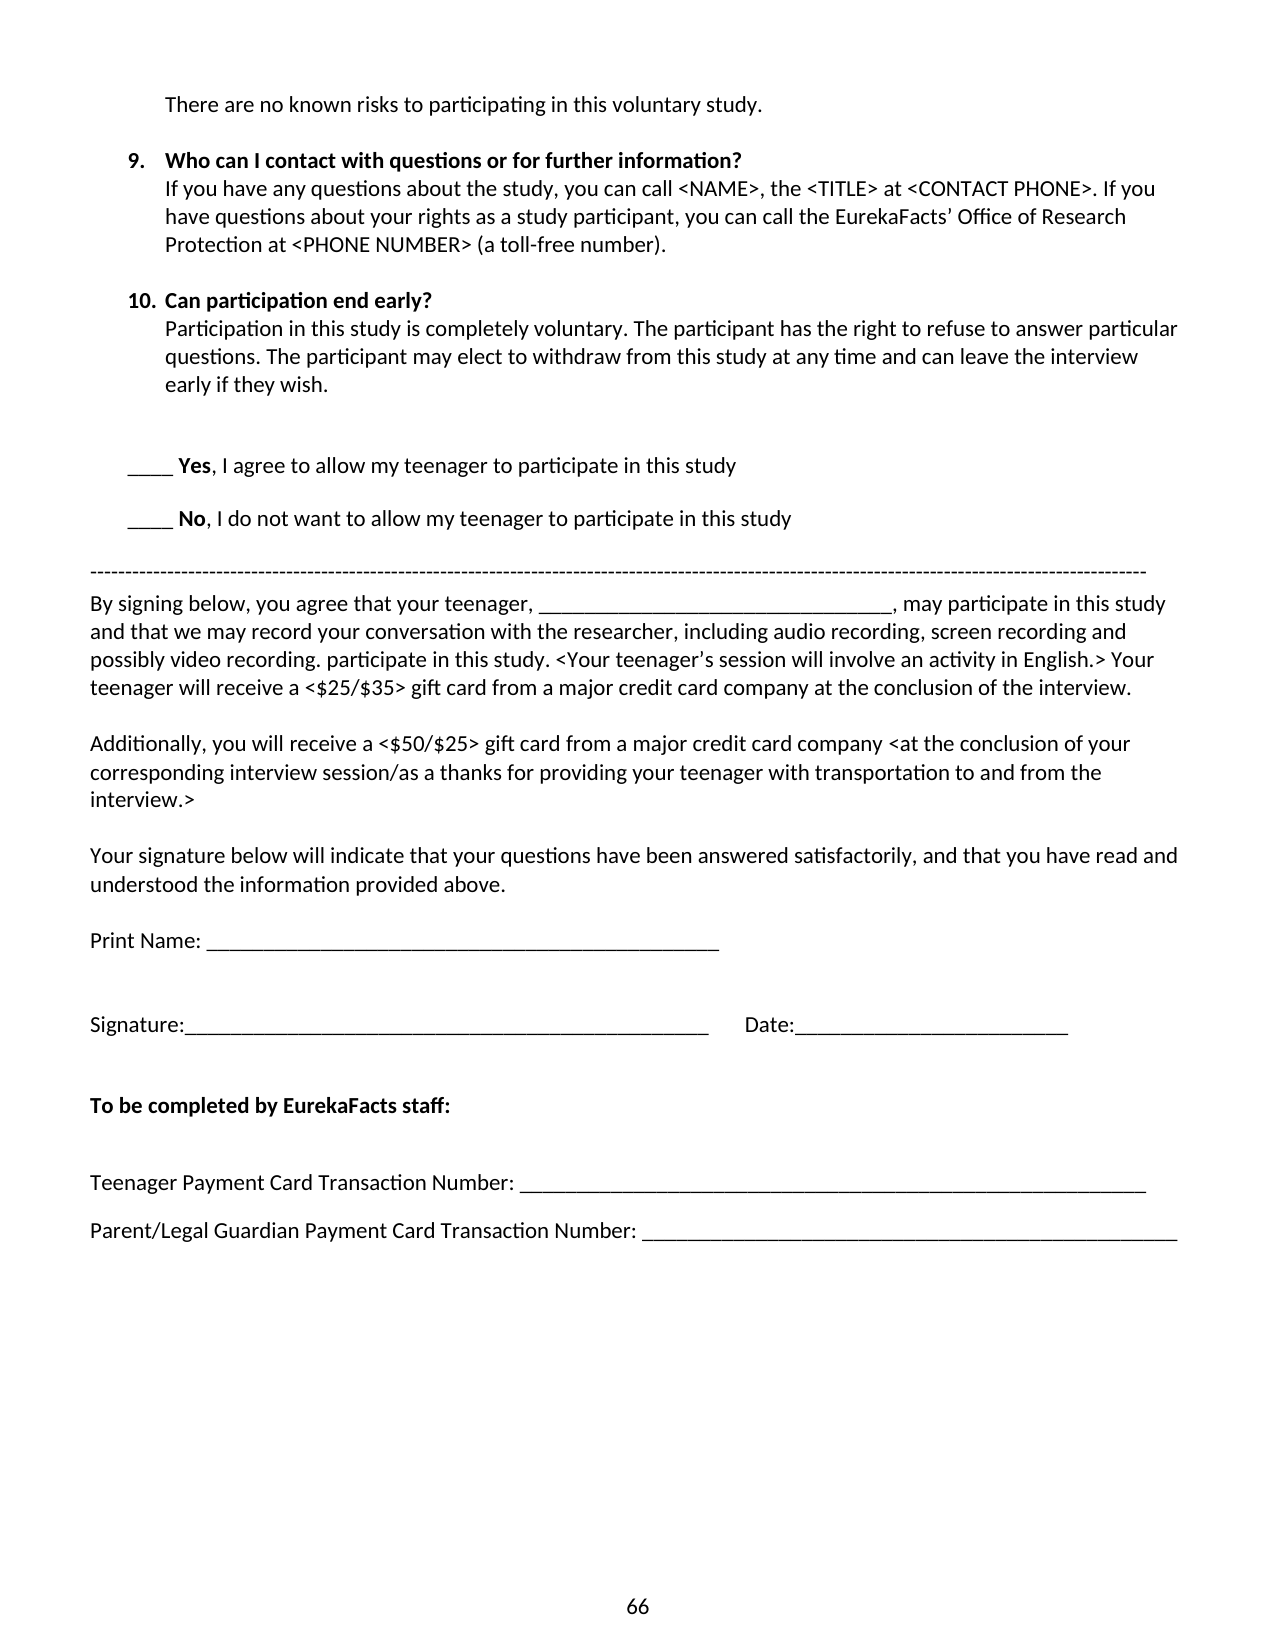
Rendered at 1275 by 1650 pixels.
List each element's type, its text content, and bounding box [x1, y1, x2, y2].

text ------------------------------------------------------------------------------------------------------------------------------------------------------- [90, 557, 1185, 585]
text Your signature below will indicate that your questions have been answered satisfactorily, and that you have read and understood the information provided above. [90, 842, 1185, 898]
text Signature:______________________________________________ Date:________________________ [90, 1010, 1185, 1038]
text There are no known risks to participating in this voluntary study. [165, 90, 1185, 118]
text Additionally, you will receive a <$50/$25> gift card from a major credit card company <at the conclusion of your corresponding interview session/as a thanks for providing your teenager with transportation to and from the interview.> [90, 729, 1185, 814]
list Can participation end early? [127, 286, 1185, 314]
text By signing below, you agree that your teenager, _______________________________, may participate in this study and that we may record your conversation with the researcher, including audio recording, screen recording and possibly video recording. participate in this study. <Your teenager’s session will involve an activity in English.> Your teenager will receive a <$25/$35> gift card from a major credit card company at the conclusion of the interview. [90, 589, 1185, 702]
text Participation in this study is completely voluntary. The participant has the right to refuse to answer particular questions. The participant may elect to withdraw from this study at any time and can leave the interview early if they wish. [165, 314, 1185, 398]
text ____ No, I do not want to allow my teenager to participate in this study [127, 504, 1185, 532]
text Parent/Legal Guardian Payment Card Transaction Number: _______________________________________________ [90, 1217, 1185, 1244]
list Who can I contact with questions or for further information? [127, 146, 1185, 174]
text ____ Yes, I agree to allow my teenager to participate in this study [127, 451, 1185, 479]
text Print Name: _____________________________________________ [90, 926, 1185, 954]
text To be completed by EurekaFacts staff: [90, 1091, 1185, 1119]
text Teenager Payment Card Transaction Number: _______________________________________________________ [90, 1168, 1185, 1196]
text If you have any questions about the study, you can call <NAME>, the <TITLE> at <CONTACT PHONE>. If you have questions about your rights as a study participant, you can call the EurekaFacts’ Office of Research Protection at <PHONE NUMBER> (a toll-free number). [165, 174, 1185, 258]
